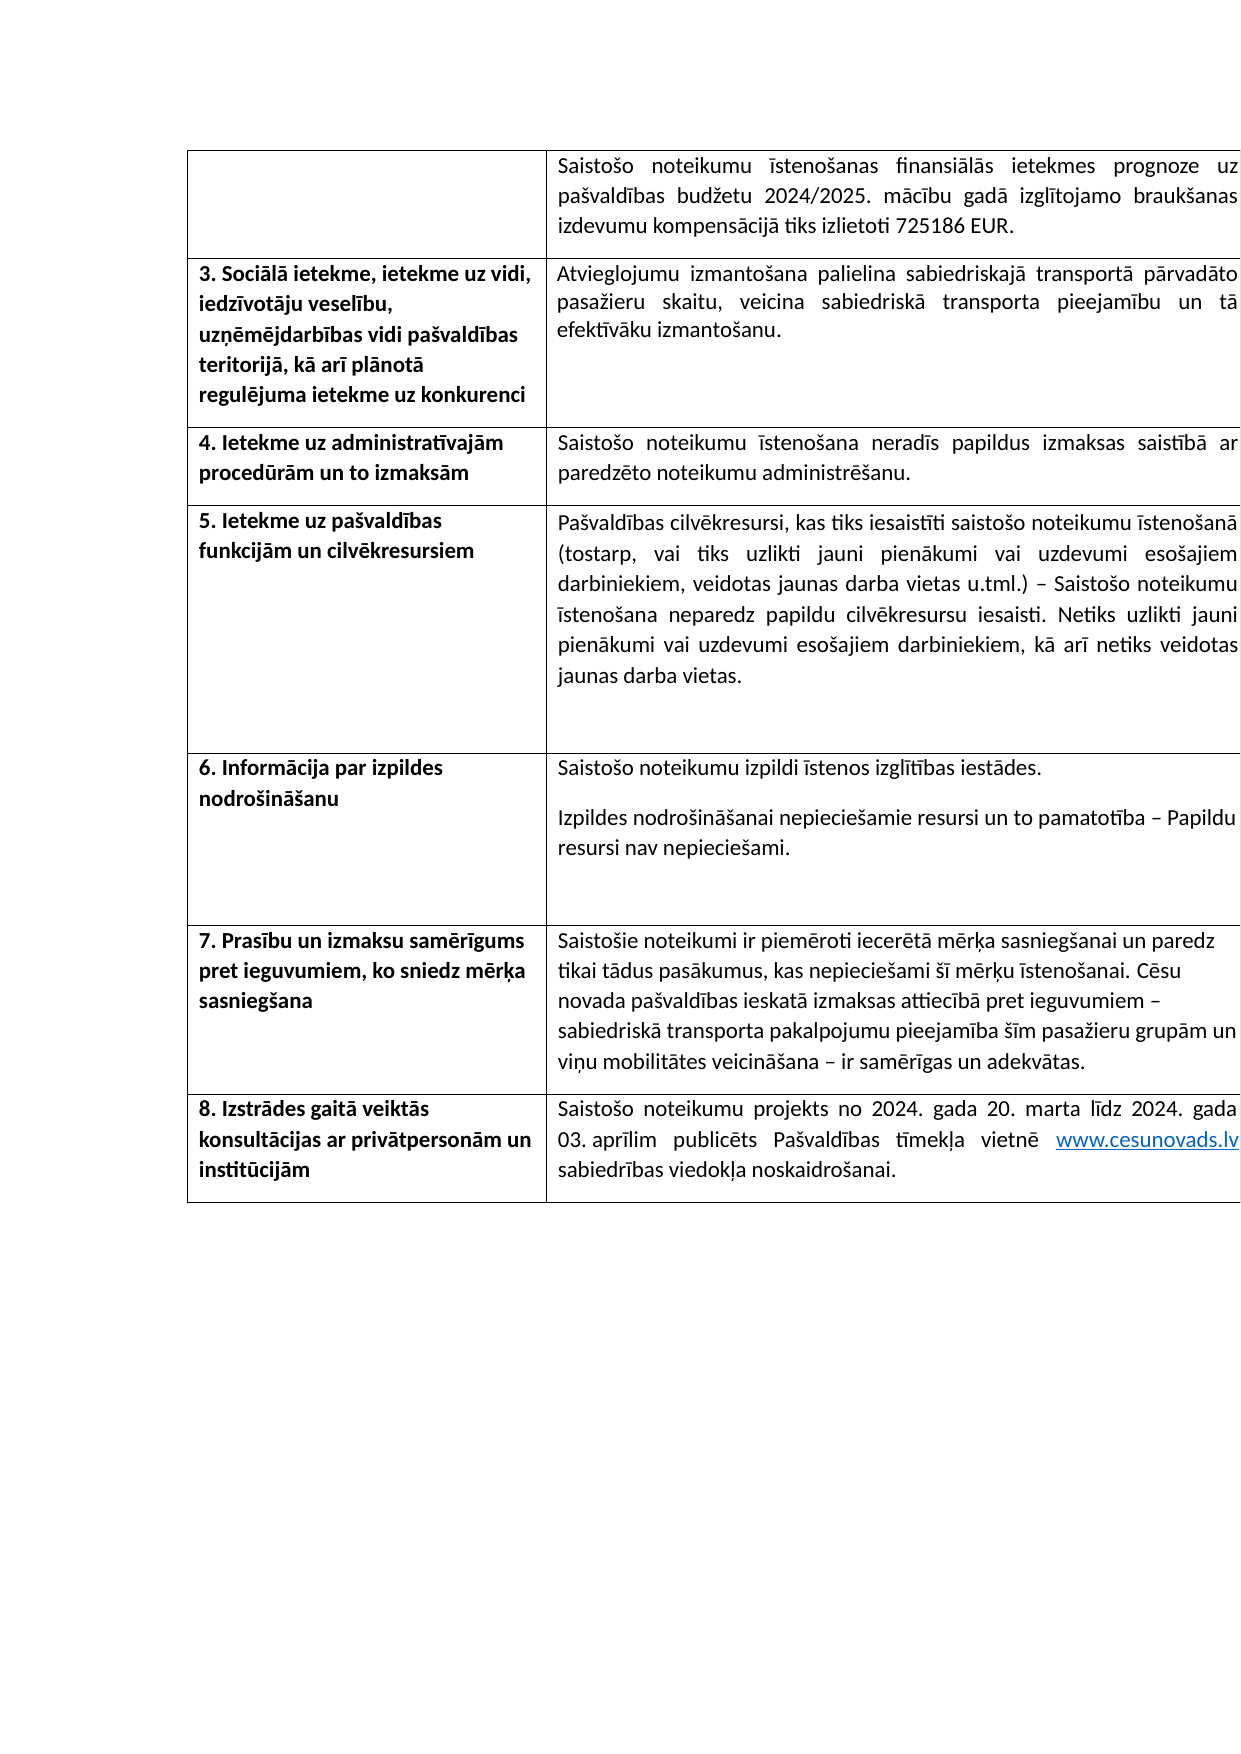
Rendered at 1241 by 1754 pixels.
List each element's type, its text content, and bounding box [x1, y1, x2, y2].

table_cell Saistošo noteikumu projekts no 2024. gada 20. marta līdz 2024. gada 03. aprīlim publicēts Pašvaldības tīmekļa vietnē www.cesunovads.lv sabiedrības viedokļa noskaidrošanai. [547, 1095, 1240, 1202]
table_cell 6. Informācija par izpildes nodrošināšanu [188, 754, 546, 925]
table_cell Saistošo noteikumu īstenošana neradīs papildus izmaksas saistībā ar paredzēto noteikumu administrēšanu. [547, 428, 1240, 505]
table_cell Saistošo noteikumu izpildi īstenos izglītības iestādes. Izpildes nodrošināšanai nepieciešamie resursi un to pamatotība – Papildu resursi nav nepieciešami. [547, 754, 1240, 925]
table_cell 5. Ietekme uz pašvaldības funkcijām un cilvēkresursiem [188, 506, 546, 752]
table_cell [547, 151, 1240, 258]
table_cell 8. Izstrādes gaitā veiktās konsultācijas ar privātpersonām un institūcijām [188, 1095, 546, 1202]
table_cell Saistošie noteikumi ir piemēroti iecerētā mērķa sasniegšanai un paredz tikai tādus pasākumus, kas nepieciešami šī mērķu īstenošanai. Cēsu novada pašvaldības ieskatā izmaksas attiecībā pret ieguvumiem – sabiedriskā transporta pakalpojumu pieejamība šīm pasažieru grupām un viņu mobilitātes veicināšana – ir samērīgas un adekvātas. [547, 926, 1240, 1093]
table_cell 4. Ietekme uz administratīvajām procedūrām un to izmaksām [188, 428, 546, 505]
table_cell 3. Sociālā ietekme, ietekme uz vidi, iedzīvotāju veselību, uzņēmējdarbības vidi pašvaldības teritorijā, kā arī plānotā regulējuma ietekme uz konkurenci [188, 259, 546, 427]
table_cell Pašvaldības cilvēkresursi, kas tiks iesaistīti saistošo noteikumu īstenošanā (tostarp, vai tiks uzlikti jauni pienākumi vai uzdevumi esošajiem darbiniekiem, veidotas jaunas darba vietas u.tml.) – Saistošo noteikumu īstenošana neparedz papildu cilvēkresursu iesaisti. Netiks uzlikti jauni pienākumi vai uzdevumi esošajiem darbiniekiem, kā arī netiks veidotas jaunas darba vietas. [547, 506, 1240, 752]
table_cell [188, 151, 546, 258]
table_cell 7. Prasību un izmaksu samērīgums pret ieguvumiem, ko sniedz mērķa sasniegšana [188, 926, 546, 1093]
table_cell Atvieglojumu izmantošana palielina sabiedriskajā transportā pārvadāto pasažieru skaitu, veicina sabiedriskā transporta pieejamību un tā efektīvāku izmantošanu. [547, 259, 1240, 427]
